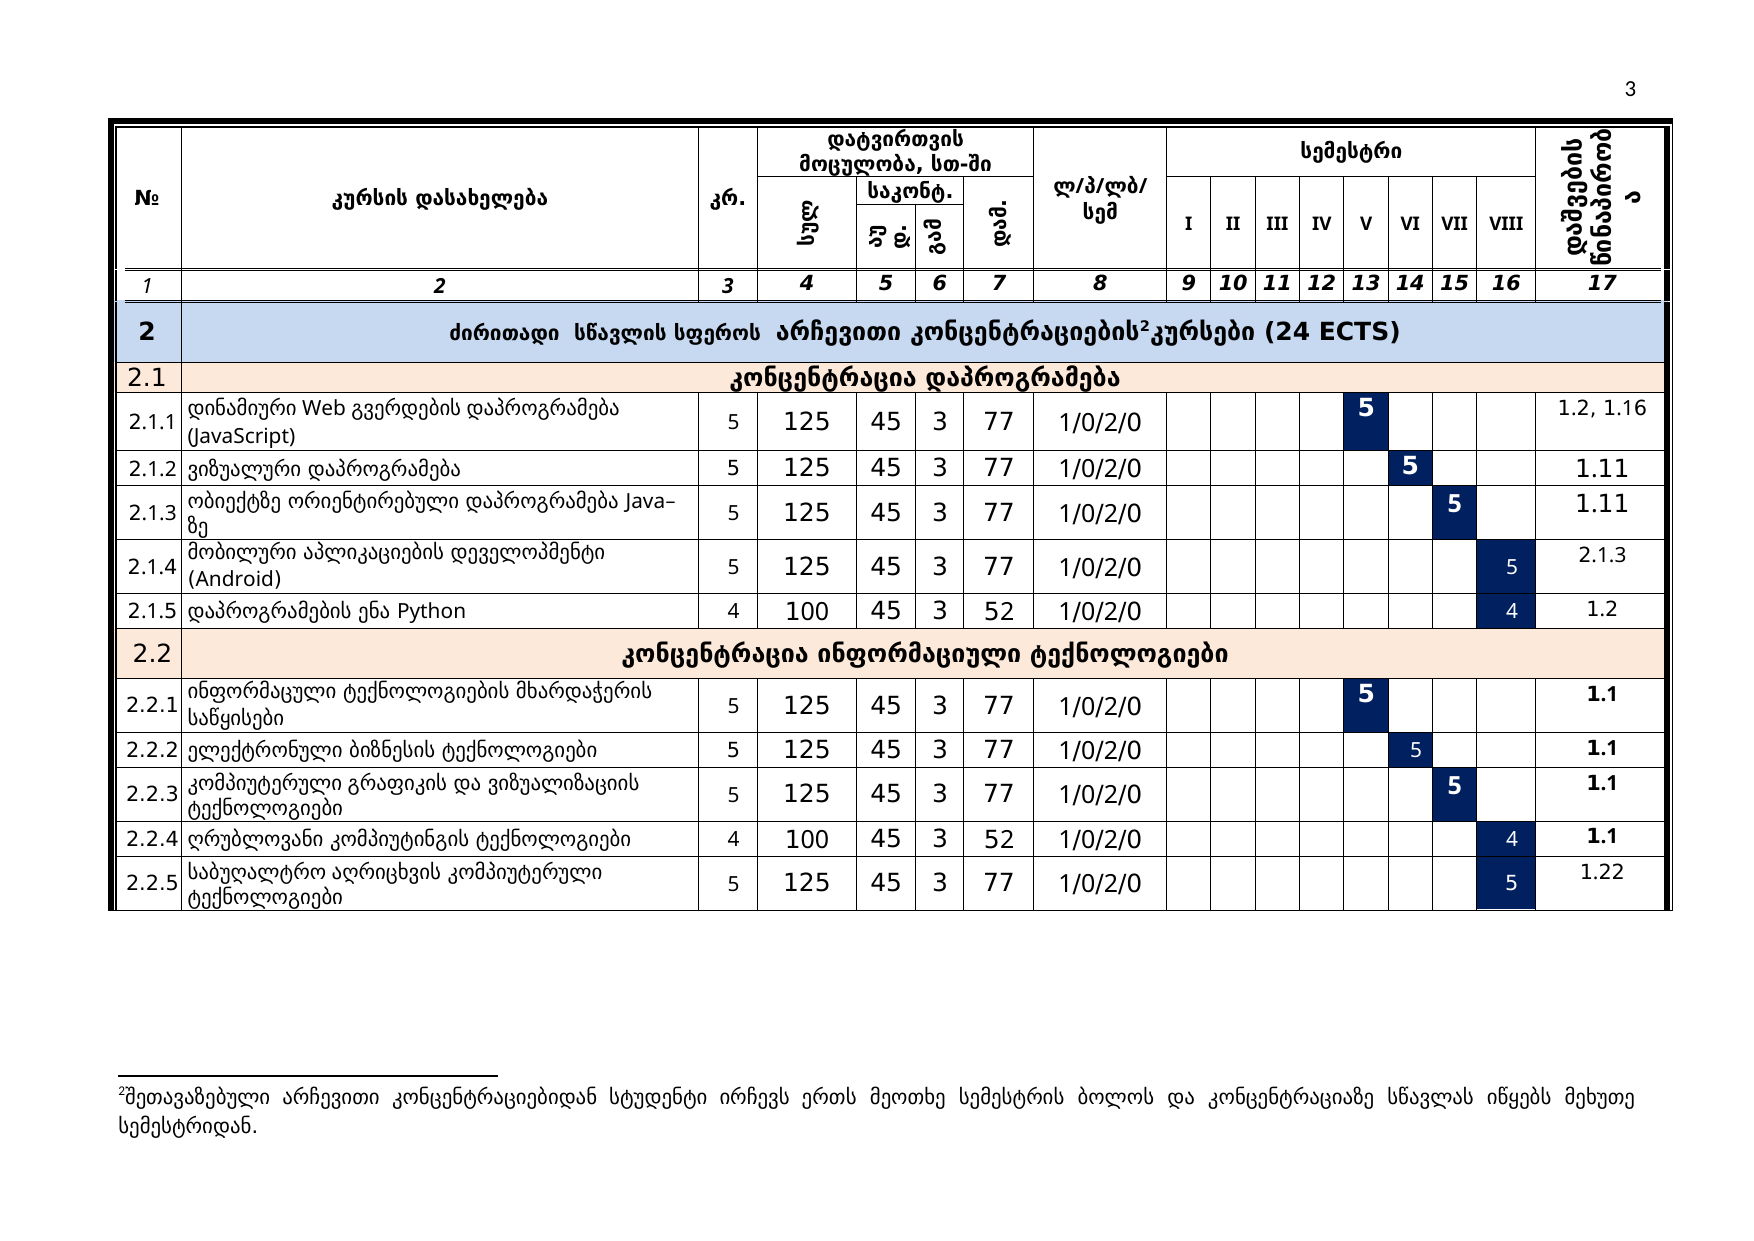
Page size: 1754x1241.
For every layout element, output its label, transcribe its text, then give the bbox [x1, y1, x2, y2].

table_cell [1256, 768, 1299, 821]
table_cell 1 [114, 268, 181, 299]
table_cell 1/0/2/0 [1034, 733, 1166, 767]
table_cell [1344, 822, 1388, 856]
table_cell [1433, 857, 1476, 909]
table_cell 6 [916, 271, 963, 299]
table_cell [1300, 486, 1343, 539]
table_cell 5 [699, 393, 757, 450]
table_cell 3 [916, 451, 963, 485]
table_cell 77 [964, 451, 1033, 485]
table_cell 1.1 [1536, 679, 1664, 732]
table_cell 1/0/2/0 [1034, 540, 1166, 593]
table_cell 1.2 [1536, 594, 1664, 628]
table_cell 3 [699, 271, 757, 299]
table_cell [1167, 393, 1210, 450]
table_cell [1389, 857, 1432, 909]
table_cell 1.1 [1536, 822, 1664, 856]
table_cell 5 [1433, 768, 1476, 821]
table_cell კონცენტრაცია დაპროგრამება [182, 363, 1664, 392]
table_cell 5 [1477, 540, 1535, 593]
table_cell 1/0/2/0 [1034, 679, 1166, 732]
table_cell ძირითადი სწავლის სფეროს არჩევითი კონცენტრაციებისკურსები (24 ECTS) [182, 300, 1668, 362]
table_cell [1167, 486, 1210, 539]
table_cell [1389, 486, 1432, 539]
table_cell 11 [1256, 271, 1299, 299]
table_cell [1433, 822, 1476, 856]
table_cell 1/0/2/0 [1034, 768, 1166, 821]
table_cell 4 [758, 271, 856, 299]
table_cell დინამიური Web გვერდების დაპროგრამება (JavaScript) [182, 393, 698, 450]
table_cell სულ [758, 177, 856, 268]
table_cell 1/0/2/0 [1034, 857, 1166, 909]
table_cell 100 [758, 594, 856, 628]
table_cell 2.2.2 [117, 733, 181, 767]
table_cell 125 [758, 486, 856, 539]
table_cell 2.1.4 [117, 540, 181, 593]
table_header დატვირთვის მოცულობა, სთ-ში [758, 128, 1033, 176]
table_cell 2.2.3 [117, 768, 181, 821]
table_cell [1477, 733, 1535, 767]
table_cell 45 [857, 451, 915, 485]
table_cell 3 [916, 393, 963, 450]
table_cell [1167, 768, 1210, 821]
table_cell [1211, 486, 1255, 539]
table_cell 45 [857, 857, 915, 909]
table_cell 5 [1477, 857, 1535, 909]
table_cell [1433, 594, 1476, 628]
table_cell 1.1 [1536, 768, 1664, 821]
table_cell 5 [1433, 486, 1476, 539]
table_cell გამ. [916, 205, 963, 268]
table_cell [1344, 594, 1388, 628]
table_cell [1344, 486, 1388, 539]
table_cell 1/0/2/0 [1034, 393, 1166, 450]
table_cell [1167, 451, 1210, 485]
table_cell 1.22 [1536, 857, 1664, 909]
table_cell [1389, 822, 1432, 856]
table_cell [1167, 540, 1210, 593]
table_cell 100 [758, 822, 856, 856]
table_cell [1389, 679, 1432, 732]
table_cell 3 [916, 486, 963, 539]
table_cell [1389, 768, 1432, 821]
table_cell კომპიუტერული გრაფიკის და ვიზუალიზაციის ტექნოლოგიები [182, 768, 698, 821]
table_cell 45 [857, 486, 915, 539]
table_cell 5 [1389, 733, 1432, 767]
table_cell [1433, 679, 1476, 732]
table_cell 2.2 [117, 629, 181, 678]
table_cell 77 [964, 486, 1033, 539]
table_cell 5 [699, 540, 757, 593]
table_cell [1300, 857, 1343, 909]
table_cell 45 [857, 768, 915, 821]
table_cell 52 [964, 594, 1033, 628]
table_cell 77 [964, 733, 1033, 767]
table_cell [1211, 594, 1255, 628]
table_cell 2.1.3 [1536, 540, 1664, 593]
table_cell [1211, 451, 1255, 485]
table_header სემესტრი [1167, 128, 1535, 176]
table_cell 3 [916, 857, 963, 909]
table_cell საკონტ. [857, 177, 963, 203]
table_cell 4 [1477, 594, 1535, 628]
table_cell [1477, 679, 1535, 732]
table_cell [1256, 451, 1299, 485]
table_cell 5 [857, 271, 915, 299]
table_cell 3 [916, 768, 963, 821]
table_cell [1211, 857, 1255, 909]
table_cell [1211, 768, 1255, 821]
table_cell 4 [1477, 822, 1535, 856]
table_cell 125 [758, 393, 856, 450]
table_cell [1300, 679, 1343, 732]
table_cell ელექტრონული ბიზნესის ტექნოლოგიები [182, 733, 698, 767]
table_header კრ. [699, 128, 757, 268]
table_cell 2.1.5 [117, 594, 181, 628]
table_cell [1211, 733, 1255, 767]
table_cell 125 [758, 857, 856, 909]
table_cell [1433, 540, 1476, 593]
table_cell 2 [182, 271, 698, 299]
table_cell [1211, 540, 1255, 593]
table_cell 5 [699, 768, 757, 821]
table_cell [1300, 540, 1343, 593]
table_cell 1/0/2/0 [1034, 822, 1166, 856]
table_cell IV [1300, 177, 1343, 268]
table_cell ღრუბლოვანი კომპიუტინგის ტექნოლოგიები [182, 822, 698, 856]
table_cell VIII [1477, 177, 1535, 268]
table_cell დამ. [964, 177, 1033, 268]
table_cell [1211, 679, 1255, 732]
table_cell 77 [964, 679, 1033, 732]
table_cell [1256, 540, 1299, 593]
table_cell [1389, 393, 1432, 450]
table_cell 3 [916, 540, 963, 593]
table_cell [1477, 393, 1535, 450]
table_cell 15 [1433, 271, 1476, 299]
table_cell 2.2.5 [117, 857, 181, 909]
table_cell 3 [916, 679, 963, 732]
table_cell [1256, 733, 1299, 767]
table_cell [1344, 451, 1388, 485]
table_cell [1344, 540, 1388, 593]
table_cell 45 [857, 733, 915, 767]
table_cell [1389, 594, 1432, 628]
table_cell 12 [1300, 271, 1343, 299]
table_cell [1256, 594, 1299, 628]
table_cell 45 [857, 679, 915, 732]
table_cell [1211, 393, 1255, 450]
table_cell 7 [964, 271, 1033, 299]
table_cell 45 [857, 393, 915, 450]
table_cell III [1256, 177, 1299, 268]
table_cell 1/0/2/0 [1034, 594, 1166, 628]
table_cell 5 [1344, 393, 1388, 450]
table_cell [1300, 822, 1343, 856]
table_cell [1389, 540, 1432, 593]
table_cell 5 [699, 486, 757, 539]
table_cell 2 [117, 300, 181, 362]
table_header ლ/პ/ლბ/სემ [1034, 128, 1166, 268]
table_cell 77 [964, 857, 1033, 909]
table_cell 52 [964, 822, 1033, 856]
table_cell 1.11 [1536, 486, 1664, 539]
table_header № [117, 128, 181, 268]
table_cell [1300, 768, 1343, 821]
table_cell [1167, 594, 1210, 628]
table_cell [1433, 393, 1476, 450]
table_cell [1433, 451, 1476, 485]
table_cell [1344, 857, 1388, 909]
table_cell 3 [916, 594, 963, 628]
table_cell ობიექტზე ორიენტირებული დაპროგრამება Java–ზე [182, 486, 698, 539]
table_cell 3 [916, 822, 963, 856]
table_cell 45 [857, 540, 915, 593]
table_cell 5 [1344, 679, 1388, 732]
table_cell [1433, 733, 1476, 767]
table_cell [1211, 822, 1255, 856]
table_cell [1344, 733, 1388, 767]
table_cell 5 [699, 679, 757, 732]
table_cell [1167, 857, 1210, 909]
table_cell 125 [758, 768, 856, 821]
table_cell 125 [758, 679, 856, 732]
table_cell 2.1.2 [117, 451, 181, 485]
table_cell [1477, 451, 1535, 485]
table_cell [1167, 679, 1210, 732]
table_cell 1/0/2/0 [1034, 451, 1166, 485]
table_cell 1.11 [1536, 451, 1664, 485]
table_cell I [1167, 177, 1210, 268]
table_cell 77 [964, 393, 1033, 450]
table_cell ინფორმაცული ტექნოლოგიების მხარდაჭერის საწყისები [182, 679, 698, 732]
table_cell [1300, 594, 1343, 628]
table_cell [1300, 733, 1343, 767]
table_cell მობილური აპლიკაციების დეველოპმენტი (Android) [182, 540, 698, 593]
table_cell საბუღალტრო აღრიცხვის კომპიუტერული ტექნოლოგიები [182, 857, 698, 909]
table_cell VII [1433, 177, 1476, 268]
table_cell დაპროგრამების ენა Python [182, 594, 698, 628]
table_header კურსის დასახელება [182, 128, 698, 268]
table_cell 2.2.4 [117, 822, 181, 856]
table_cell 1.2, 1.16 [1536, 393, 1664, 450]
table_cell 125 [758, 733, 856, 767]
table_cell [1300, 451, 1343, 485]
table_cell 45 [857, 594, 915, 628]
table_cell 5 [699, 733, 757, 767]
table_cell 1/0/2/0 [1034, 486, 1166, 539]
table_cell 17 [1536, 268, 1668, 299]
table_cell VI [1389, 177, 1432, 268]
table_cell II [1211, 177, 1255, 268]
table_cell 5 [699, 857, 757, 909]
table_cell [1256, 857, 1299, 909]
table_cell [1256, 679, 1299, 732]
table_cell [1256, 822, 1299, 856]
table_header დაშვების წინაპირობა [1536, 128, 1664, 268]
table_cell [1300, 393, 1343, 450]
table_cell 2.1 [117, 363, 181, 392]
table_cell 77 [964, 540, 1033, 593]
table_cell 125 [758, 451, 856, 485]
table_cell 2.2.1 [117, 679, 181, 732]
table_cell 5 [699, 451, 757, 485]
table_cell 5 [1389, 451, 1432, 485]
table_cell [1167, 822, 1210, 856]
table_cell 125 [758, 540, 856, 593]
table_cell 16 [1477, 271, 1535, 299]
table_cell ვიზუალური დაპროგრამება [182, 451, 698, 485]
table_cell 4 [699, 822, 757, 856]
table_cell 2.1.3 [117, 486, 181, 539]
table_cell [1344, 768, 1388, 821]
table_cell [1477, 486, 1535, 539]
table_cell [1256, 393, 1299, 450]
table_cell 4 [699, 594, 757, 628]
table_cell 1.1 [1536, 733, 1664, 767]
table_cell 3 [916, 733, 963, 767]
table_cell 13 [1344, 271, 1388, 299]
table_cell აუდ. [857, 205, 915, 268]
table_cell 10 [1211, 271, 1255, 299]
table_cell [1167, 733, 1210, 767]
table_cell 9 [1167, 271, 1210, 299]
table_cell V [1344, 177, 1388, 268]
table_cell [1256, 486, 1299, 539]
table_cell [1477, 768, 1535, 821]
table_cell 45 [857, 822, 915, 856]
table_cell კონცენტრაცია ინფორმაციული ტექნოლოგიები [182, 629, 1664, 678]
table_cell 8 [1034, 271, 1166, 299]
table_cell 2.1.1 [117, 393, 181, 450]
table_cell 77 [964, 768, 1033, 821]
table_cell 14 [1389, 271, 1432, 299]
